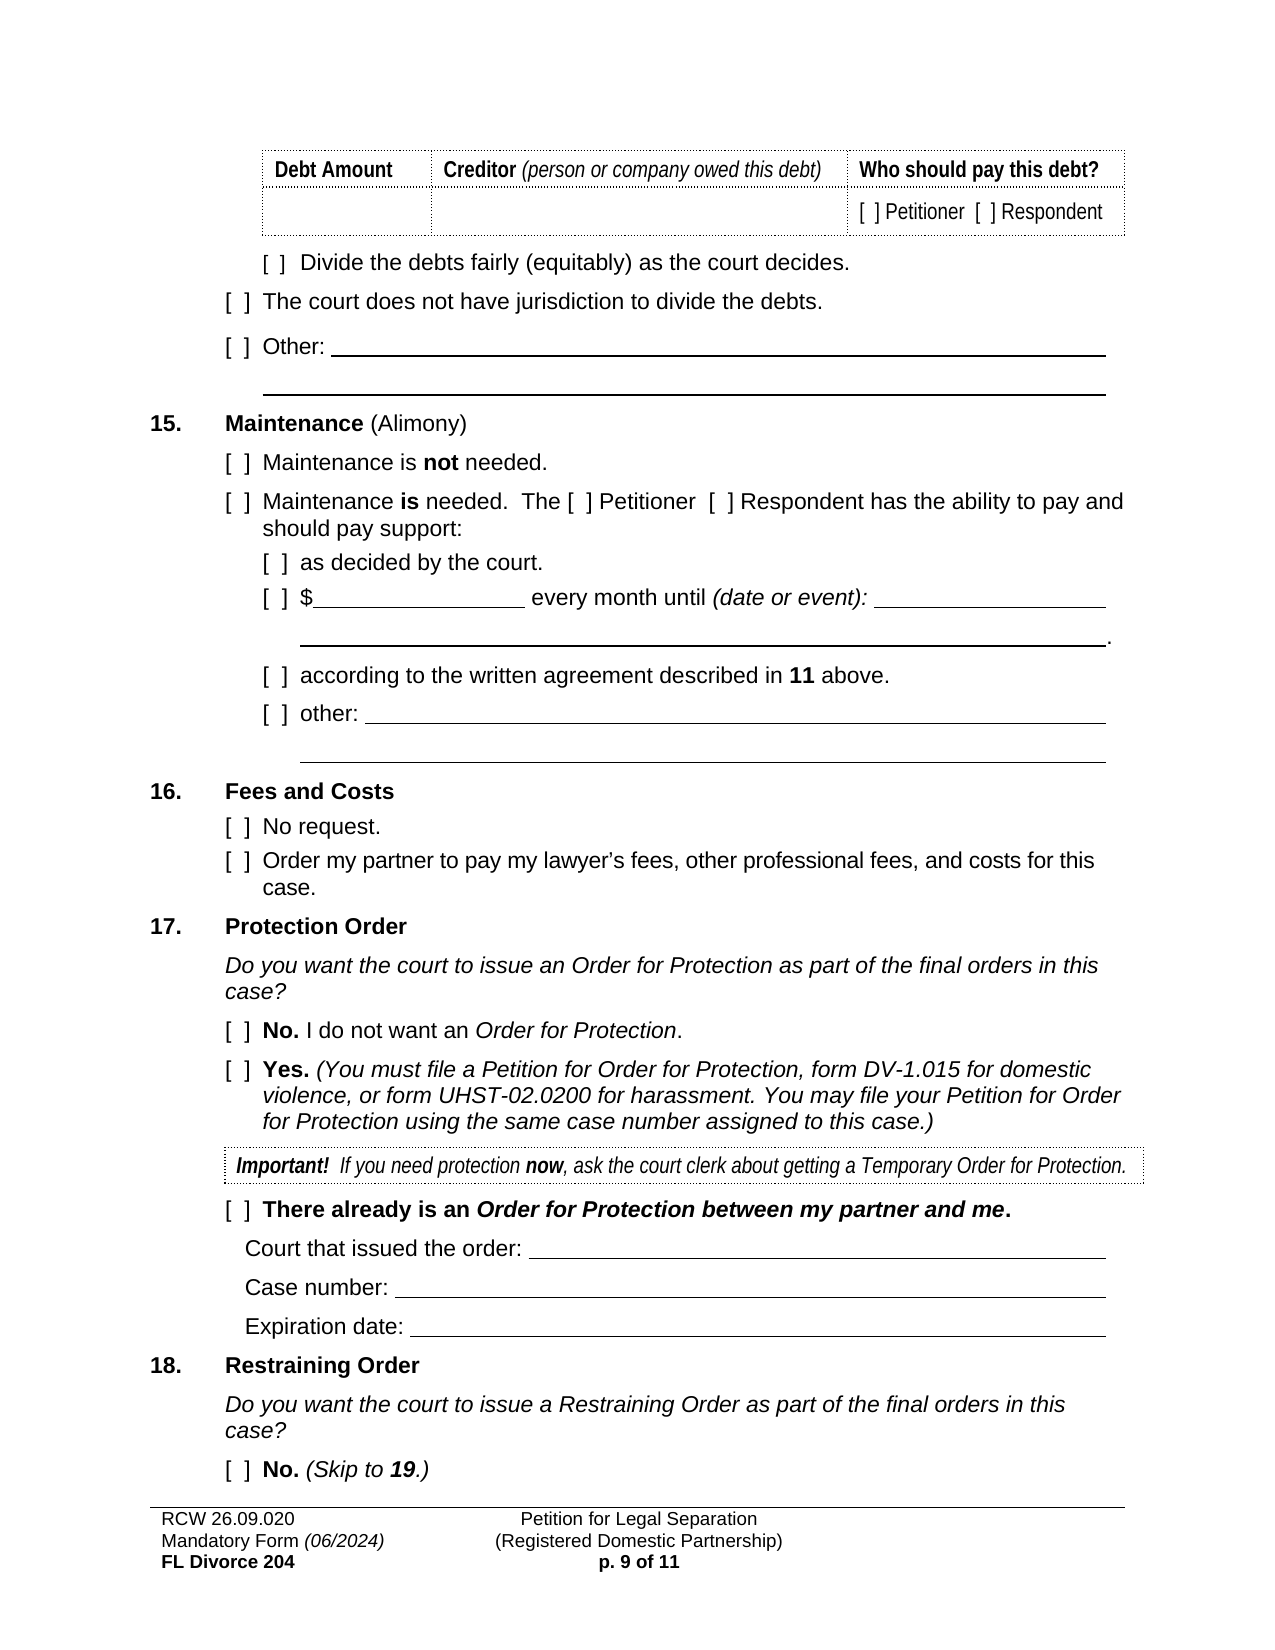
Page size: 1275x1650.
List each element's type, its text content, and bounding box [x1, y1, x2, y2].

text Case number: [244, 1274, 1125, 1301]
text [ ] Maintenance is needed. The [ ] Petitioner [ ] Respondent has the ability to pay and should pay support: [225, 488, 1125, 541]
text [ ] Divide the debts fairly (equitably) as the court decides. [262, 249, 1125, 275]
text Do you want the court to issue an Order for Protection as part of the final orders in this case? [225, 952, 1125, 1004]
table_cell [ ] Petitioner [ ] Respondent [847, 186, 1124, 235]
text [ ] No. I do not want an Order for Protection. [225, 1017, 1125, 1043]
text . [300, 623, 1125, 649]
text [ ] as decided by the court. [262, 549, 1125, 576]
table_cell [431, 186, 847, 235]
table_header Debt Amount [263, 150, 431, 186]
list 18. Restraining Order [150, 1352, 1125, 1378]
text [ ] Other: [225, 333, 1125, 359]
text [ ] No request. [225, 813, 1125, 839]
table_cell [263, 186, 431, 235]
text [ ] The court does not have jurisdiction to divide the debts. [225, 288, 1125, 314]
table_header Who should pay this debt? [847, 150, 1124, 186]
text [ ] No. (Skip to 19.) [225, 1456, 1125, 1482]
list 16. Fees and Costs [150, 778, 1125, 804]
text Court that issued the order: [244, 1235, 1125, 1262]
list 15. Maintenance (Alimony) [150, 410, 1125, 437]
text Expiration date: [244, 1313, 1125, 1339]
text [ ] other: [262, 700, 1125, 727]
list 17. Protection Order [150, 913, 1125, 939]
text [ ] Order my partner to pay my lawyer’s fees, other professional fees, and costs for this case. [225, 847, 1125, 900]
table_header Creditor (person or company owed this debt) [431, 150, 847, 186]
text [ ] $ every month until (date or event): [262, 584, 1125, 610]
text [ ] Yes. (You must file a Petition for Order for Protection, form DV-1.015 for domestic violence, or form UHST-02.0200 for harassment. You may file your Petition for Order for Protection using the same case number assigned to this case.) [225, 1056, 1125, 1135]
text Do you want the court to issue a Restraining Order as part of the final orders in this case? [225, 1391, 1125, 1443]
text [ ] Maintenance is not needed. [225, 449, 1125, 476]
text [ ] according to the written agreement described in 11 above. [262, 662, 1125, 688]
text [ ] There already is an Order for Protection between my partner and me. [225, 1196, 1125, 1223]
table_header Important! If you need protection now, ask the court clerk about getting a Temporary Order for Protection. [225, 1147, 1144, 1183]
